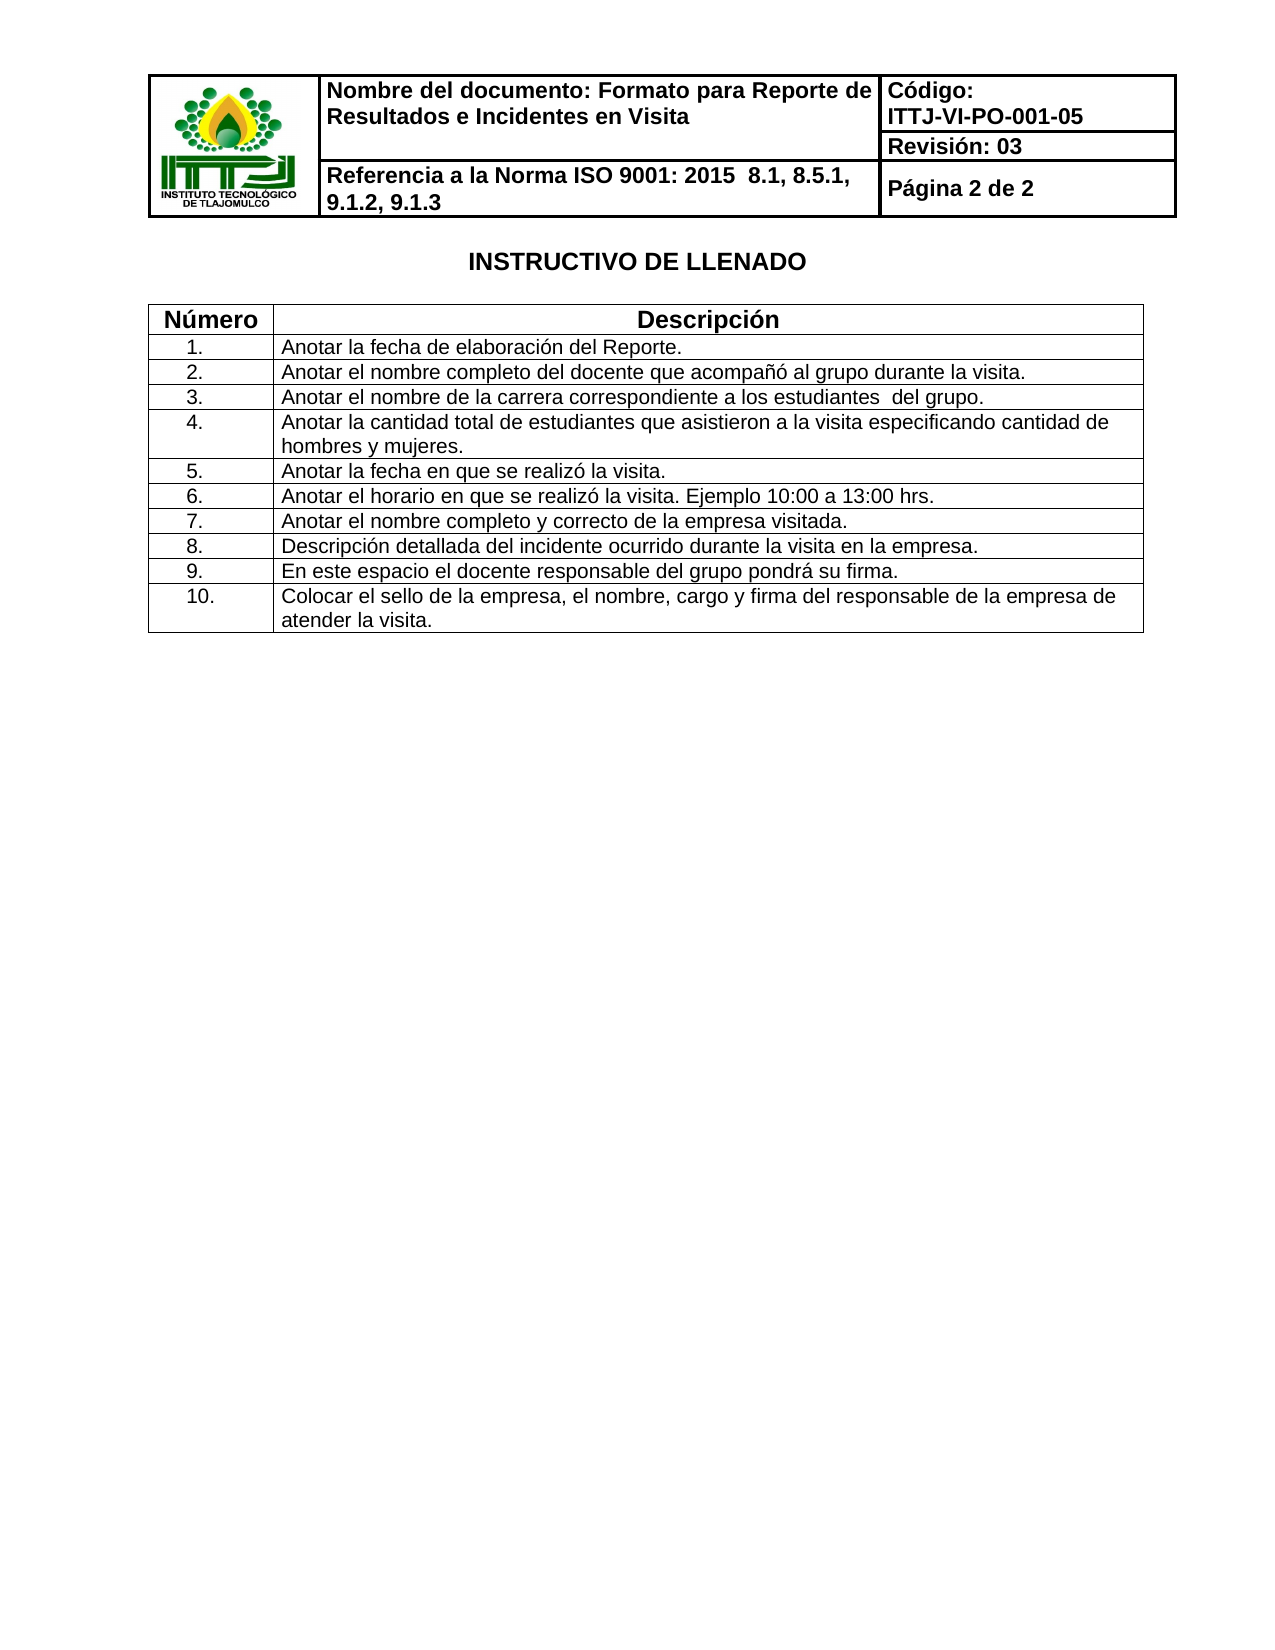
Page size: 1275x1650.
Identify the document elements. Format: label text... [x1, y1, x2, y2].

table_cell Anotar el nombre completo y correcto de la empresa visitada. [274, 509, 1143, 533]
table_cell Anotar el nombre de la carrera correspondiente a los estudiantes del grupo. [274, 385, 1143, 409]
table_cell Anotar el nombre completo del docente que acompañó al grupo durante la visita. [274, 360, 1143, 384]
table_header Número [149, 305, 273, 334]
table_cell Colocar el sello de la empresa, el nombre, cargo y firma del responsable de la empresa de atender la visita. [274, 584, 1143, 632]
table_header Descripción [274, 305, 1143, 334]
table_cell [149, 385, 273, 409]
table_cell Anotar el horario en que se realizó la visita. Ejemplo 10:00 a 13:00 hrs. [274, 484, 1143, 508]
table_cell [149, 509, 273, 533]
table_cell [149, 335, 273, 359]
table_cell [149, 534, 273, 558]
table_cell [149, 360, 273, 384]
table_cell [149, 484, 273, 508]
text INSTRUCTIVO DE LLENADO [148, 247, 1127, 276]
table_cell Descripción detallada del incidente ocurrido durante la visita en la empresa. [274, 534, 1143, 558]
table_cell [149, 410, 273, 458]
table_cell Anotar la fecha de elaboración del Reporte. [274, 335, 1143, 359]
table_cell [149, 559, 273, 583]
picture [156, 80, 302, 212]
table_cell Anotar la cantidad total de estudiantes que asistieron a la visita especificando cantidad de hombres y mujeres. [274, 410, 1143, 458]
table_cell [149, 459, 273, 483]
table_cell Anotar la fecha en que se realizó la visita. [274, 459, 1143, 483]
table_cell En este espacio el docente responsable del grupo pondrá su firma. [274, 559, 1143, 583]
table_cell [149, 584, 273, 632]
